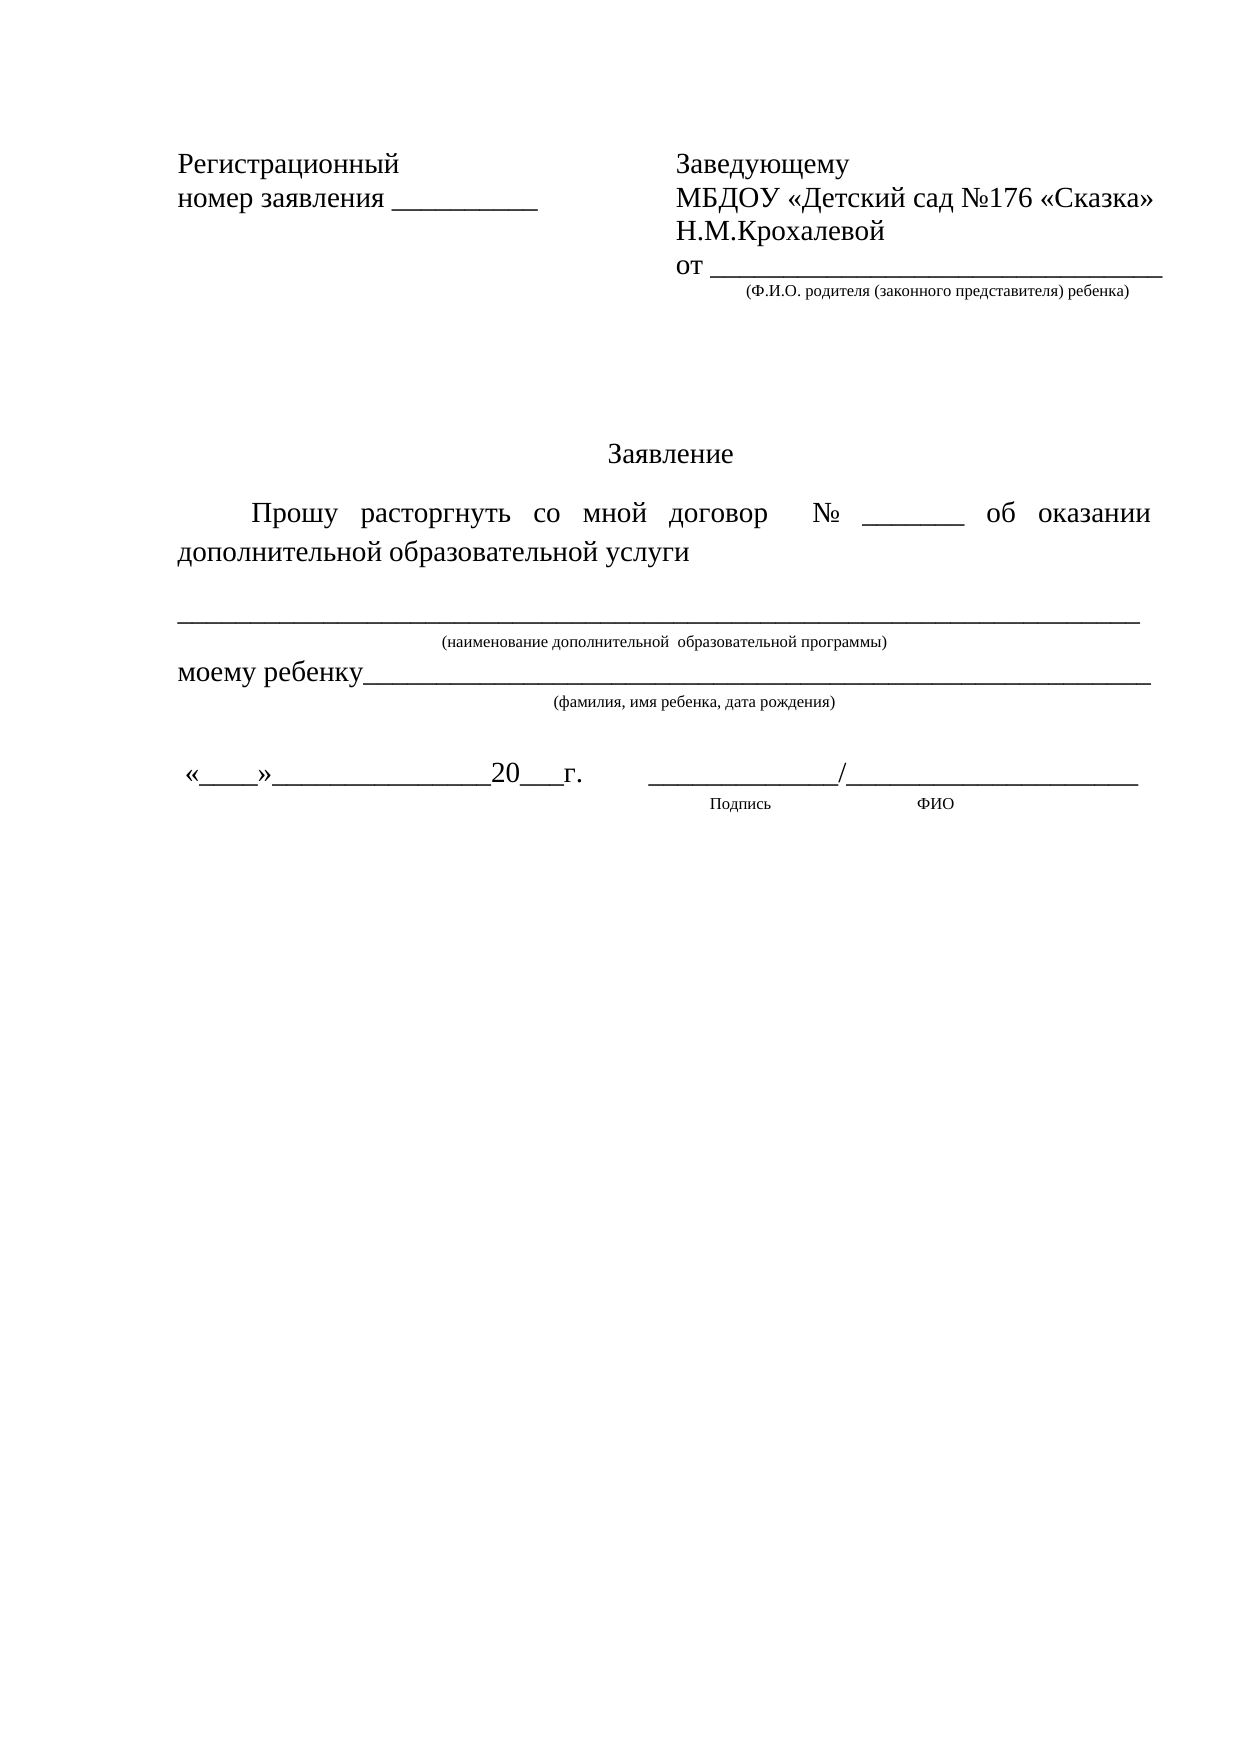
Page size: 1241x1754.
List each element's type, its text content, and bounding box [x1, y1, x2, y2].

text Прошу расторгнуть со мной договор № _______ об оказании дополнительной образовательной услуги [177, 495, 1152, 567]
table_header Регистрационный номер заявления __________ [166, 146, 664, 328]
text __________________________________________________________________ [177, 593, 1152, 627]
text (наименование дополнительной образовательной программы) [177, 632, 1152, 651]
text моему ребенку______________________________________________________ [177, 654, 1152, 687]
text (фамилия, имя ребенка, дата рождения) [177, 692, 1152, 711]
text «____»_______________20___г. _____________/____________________ [177, 755, 1152, 788]
table_header Заведующему МБДОУ «Детский сад №176 «Сказка» Н.М.Крохалевой от _______________________________ (Ф.И.О. родителя (законного представителя) ребенка) [664, 146, 1211, 328]
text Подпись ФИО [177, 793, 1152, 813]
text Заявление [177, 436, 1152, 469]
